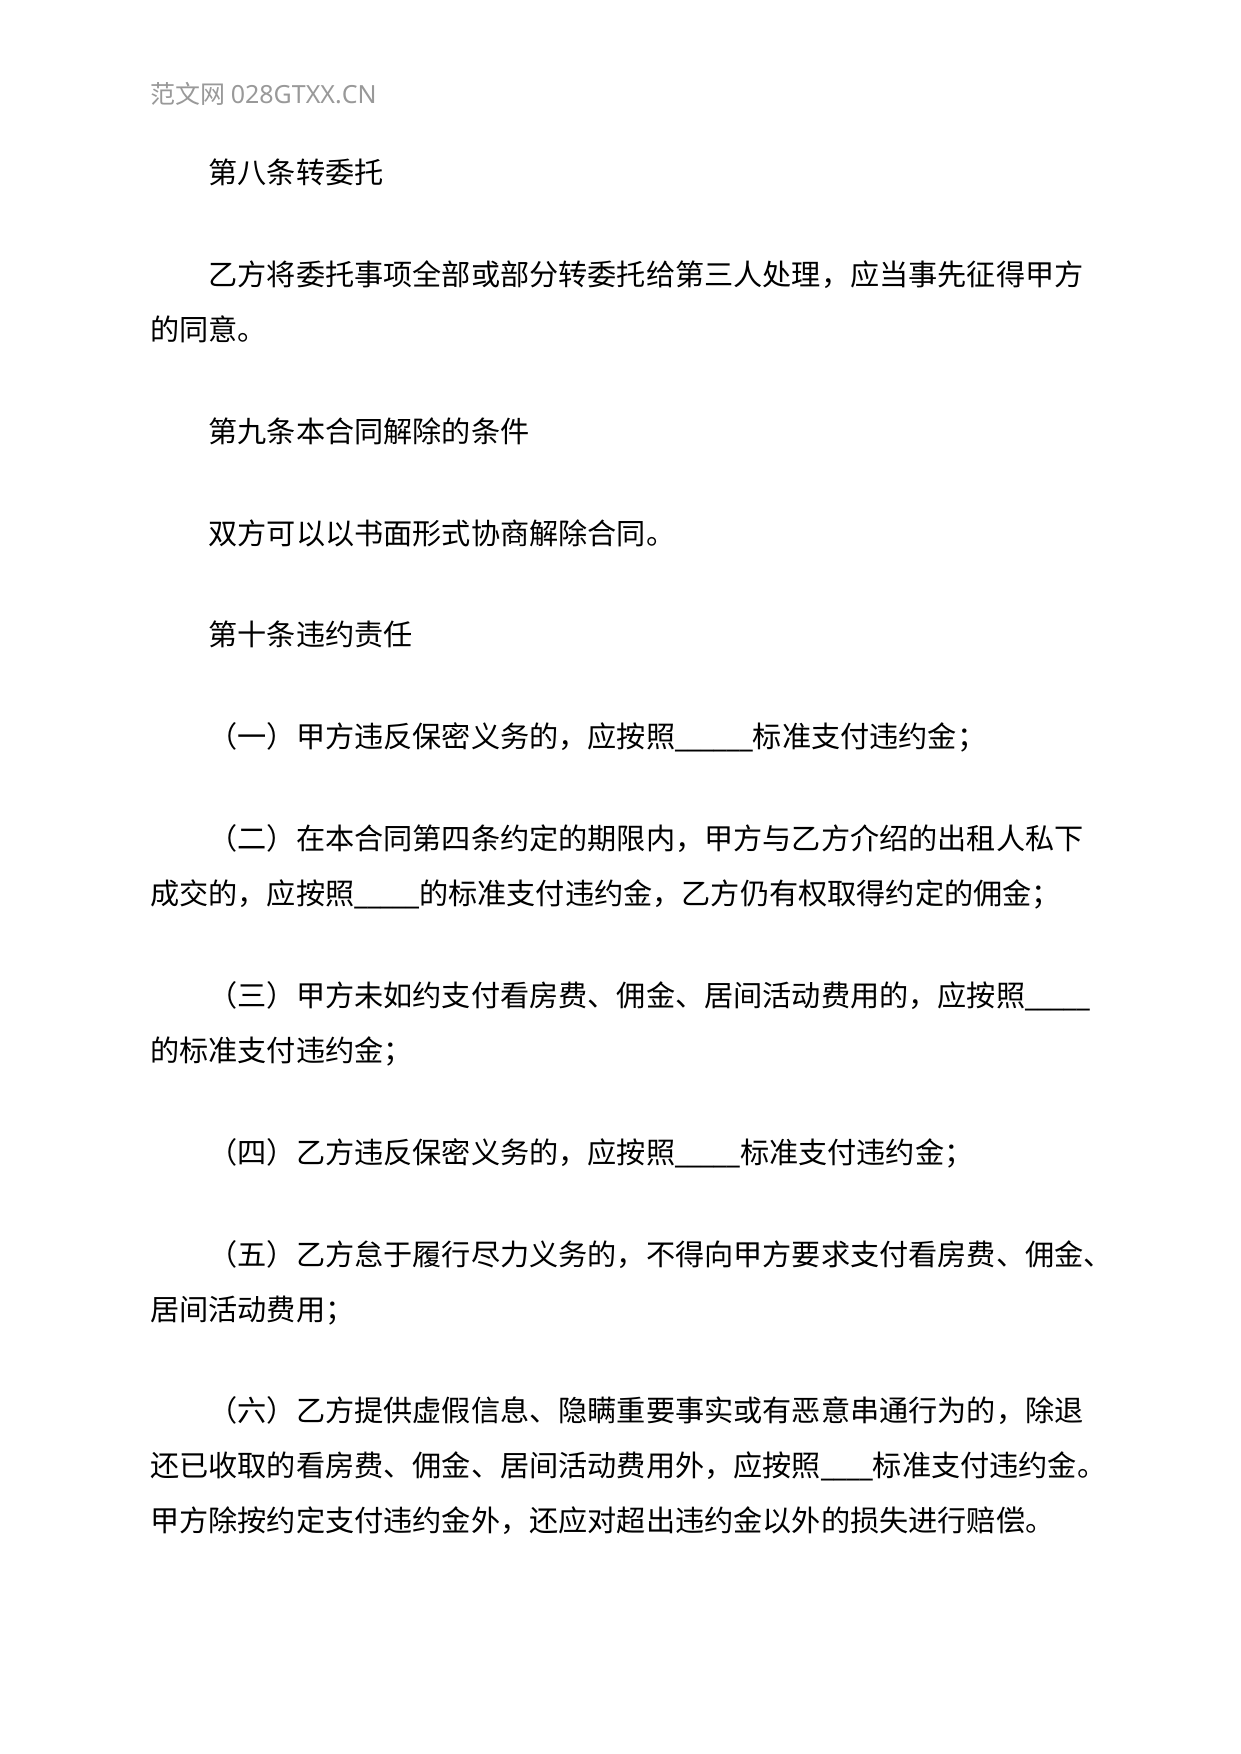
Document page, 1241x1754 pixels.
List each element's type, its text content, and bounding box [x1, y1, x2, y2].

text 双方可以以书面形式协商解除合同。 [150, 510, 1090, 552]
text （六）乙方提供虚假信息、隐瞒重要事实或有恶意串通行为的，除退还已收取的看房费、佣金、居间活动费用外，应按照____标准支付违约金。甲方除按约定支付违约金外，还应对超出违约金以外的损失进行赔偿。 [150, 1388, 1090, 1540]
text 乙方将委托事项全部或部分转委托给第三人处理，应当事先征得甲方的同意。 [150, 252, 1090, 349]
text （五）乙方怠于履行尽力义务的，不得向甲方要求支付看房费、佣金、居间活动费用； [150, 1231, 1090, 1328]
text 第八条转委托 [150, 150, 1090, 192]
text （一）甲方违反保密义务的，应按照______标准支付违约金； [150, 714, 1090, 756]
text 第十条违约责任 [150, 612, 1090, 654]
text 第九条本合同解除的条件 [150, 408, 1090, 451]
text （三）甲方未如约支付看房费、佣金、居间活动费用的，应按照_____的标准支付违约金； [150, 973, 1090, 1070]
text （二）在本合同第四条约定的期限内，甲方与乙方介绍的出租人私下成交的，应按照_____的标准支付违约金，乙方仍有权取得约定的佣金； [150, 816, 1090, 913]
text （四）乙方违反保密义务的，应按照_____标准支付违约金； [150, 1129, 1090, 1172]
